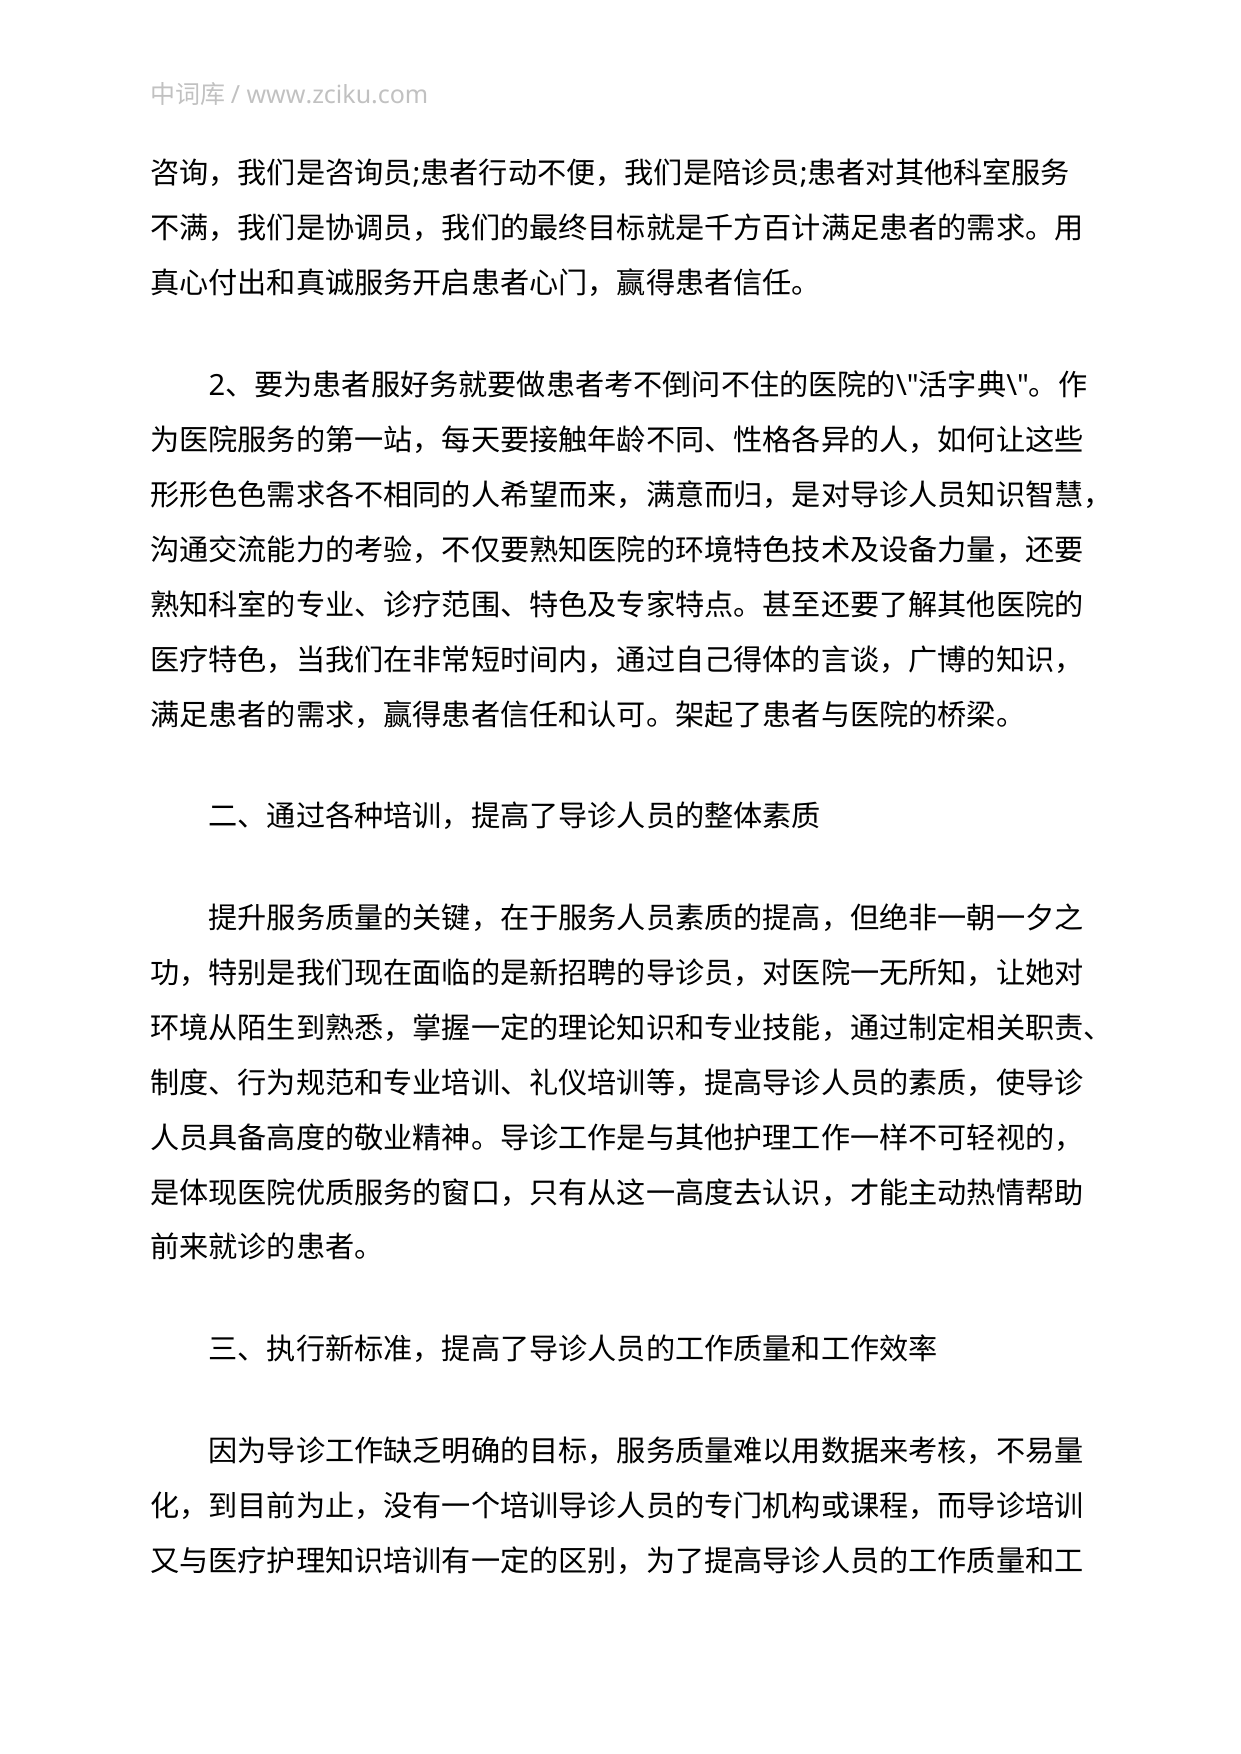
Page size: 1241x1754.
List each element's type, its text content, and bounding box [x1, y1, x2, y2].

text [150, 1428, 1090, 1580]
text 二、通过各种培训，提高了导诊人员的整体素质 [150, 793, 1090, 835]
text 2、要为患者服好务就要做患者考不倒问不住的医院的\"活字典\"。作为医院服务的第一站，每天要接触年龄不同、性格各异的人，如何让这些形形色色需求各不相同的人希望而来，满意而归，是对导诊人员知识智慧，沟通交流能力的考验，不仅要熟知医院的环境特色技术及设备力量，还要熟知科室的专业、诊疗范围、特色及专家特点。甚至还要了解其他医院的医疗特色，当我们在非常短时间内，通过自己得体的言谈，广博的知识，满足患者的需求，赢得患者信任和认可。架起了患者与医院的桥梁。 [150, 362, 1090, 733]
text 三、执行新标准，提高了导诊人员的工作质量和工作效率 [150, 1326, 1090, 1368]
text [150, 150, 1090, 302]
text 提升服务质量的关键，在于服务人员素质的提高，但绝非一朝一夕之功，特别是我们现在面临的是新招聘的导诊员，对医院一无所知，让她对环境从陌生到熟悉，掌握一定的理论知识和专业技能，通过制定相关职责、制度、行为规范和专业培训、礼仪培训等，提高导诊人员的素质，使导诊人员具备高度的敬业精神。导诊工作是与其他护理工作一样不可轻视的，是体现医院优质服务的窗口，只有从这一高度去认识，才能主动热情帮助前来就诊的患者。 [150, 895, 1090, 1266]
